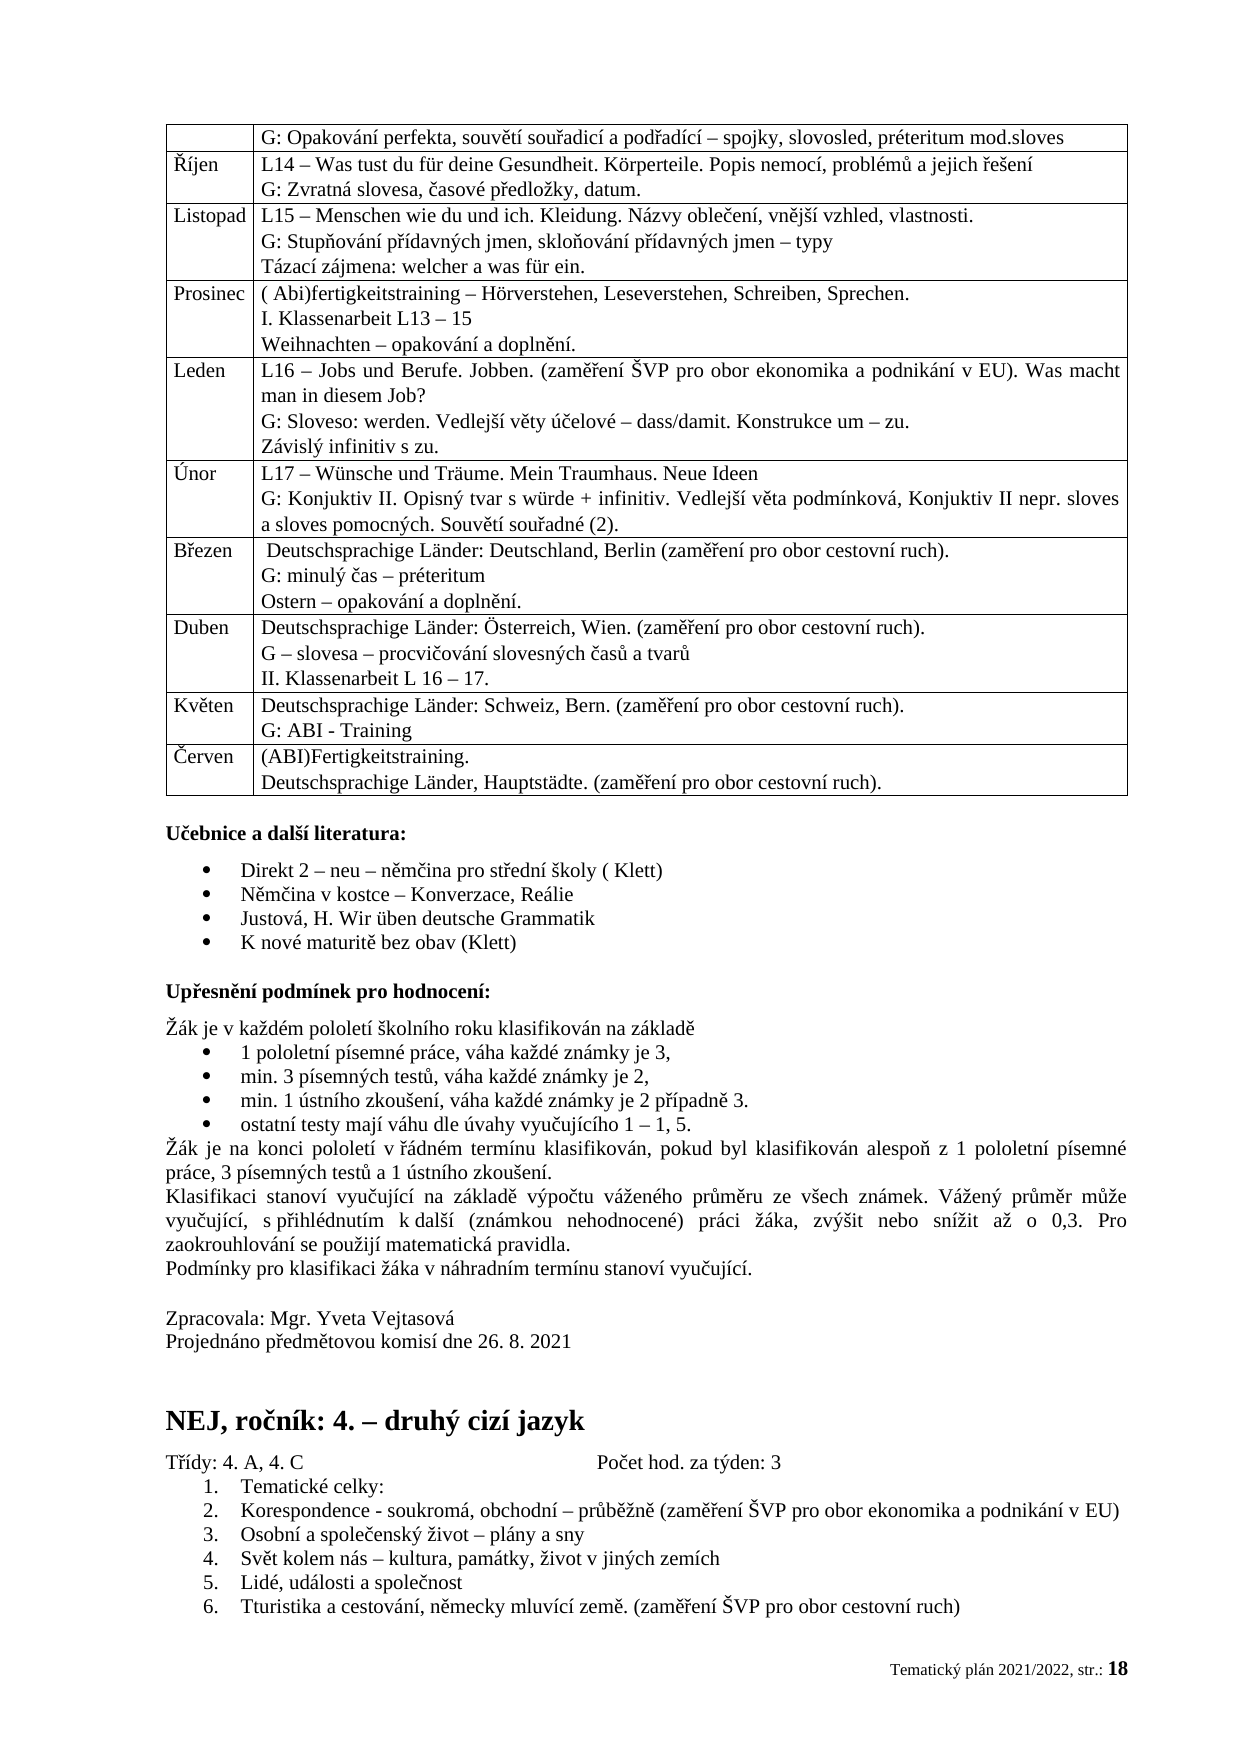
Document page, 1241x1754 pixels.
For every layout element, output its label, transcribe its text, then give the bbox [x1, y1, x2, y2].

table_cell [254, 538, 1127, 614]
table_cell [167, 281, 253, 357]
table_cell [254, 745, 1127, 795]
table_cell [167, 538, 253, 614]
list min. 1 ústního zkoušení, váha každé známky je 2 případně 3. [203, 1088, 1128, 1112]
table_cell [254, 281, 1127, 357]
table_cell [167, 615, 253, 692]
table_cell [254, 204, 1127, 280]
text Podmínky pro klasifikaci žáka v náhradním termínu stanoví vyučující. [165, 1256, 1128, 1280]
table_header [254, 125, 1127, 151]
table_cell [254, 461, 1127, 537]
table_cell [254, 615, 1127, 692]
list min. 3 písemných testů, váha každé známky je 2, [203, 1064, 1128, 1088]
list Němčina v kostce – Konverzace, Reálie [203, 882, 1128, 906]
text NEJ, ročník: 4. – druhý cizí jazyk [165, 1403, 1128, 1437]
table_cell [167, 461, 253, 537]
list 1 pololetní písemné práce, váha každé známky je 3, [203, 1040, 1128, 1064]
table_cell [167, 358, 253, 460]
list Lidé, události a společnost [203, 1570, 1128, 1594]
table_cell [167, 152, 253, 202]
text Učebnice a další literatura: [165, 821, 1128, 845]
list Tturistika a cestování, německy mluvící země. (zaměření ŠVP pro obor cestovní ruch) [203, 1594, 1128, 1618]
list Tematické celky: [203, 1474, 1128, 1498]
text Žák je na konci pololetí v řádném termínu klasifikován, pokud byl klasifikován alespoň z 1 pololetní písemné práce, 3 písemných testů a 1 ústního zkoušení. [165, 1136, 1128, 1184]
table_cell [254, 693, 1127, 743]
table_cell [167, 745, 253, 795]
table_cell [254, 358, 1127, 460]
text Zpracovala: Mgr. Yveta Vejtasová [165, 1305, 1128, 1329]
text Třídy: 4. A, 4. C Počet hod. za týden: 3 [165, 1449, 1128, 1474]
list Direkt 2 – neu – němčina pro střední školy ( Klett) [203, 858, 1128, 882]
text Klasifikaci stanoví vyučující na základě výpočtu váženého průměru ze všech známek. Vážený průměr může vyučující, s přihlédnutím k další (známkou nehodnocené) práci žáka, zvýšit nebo snížit až o 0,3. Pro zaokrouhlování se použijí matematická pravidla. [165, 1184, 1128, 1256]
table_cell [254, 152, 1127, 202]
list Korespondence - soukromá, obchodní – průběžně (zaměření ŠVP pro obor ekonomika a podnikání v EU) [203, 1498, 1128, 1522]
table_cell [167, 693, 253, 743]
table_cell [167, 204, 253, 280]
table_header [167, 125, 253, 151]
list Osobní a společenský život – plány a sny [203, 1522, 1128, 1546]
text Žák je v každém pololetí školního roku klasifikován na základě [165, 1016, 1128, 1040]
list Justová, H. Wir üben deutsche Grammatik [203, 906, 1128, 930]
list K nové maturitě bez obav (Klett) [203, 930, 1128, 954]
text Upřesnění podmínek pro hodnocení: [165, 979, 1128, 1003]
list Svět kolem nás – kultura, památky, život v jiných zemích [203, 1546, 1128, 1570]
list ostatní testy mají váhu dle úvahy vyučujícího 1 – 1, 5. [203, 1112, 1128, 1136]
text Projednáno předmětovou komisí dne 26. 8. 2021 [165, 1329, 1128, 1353]
